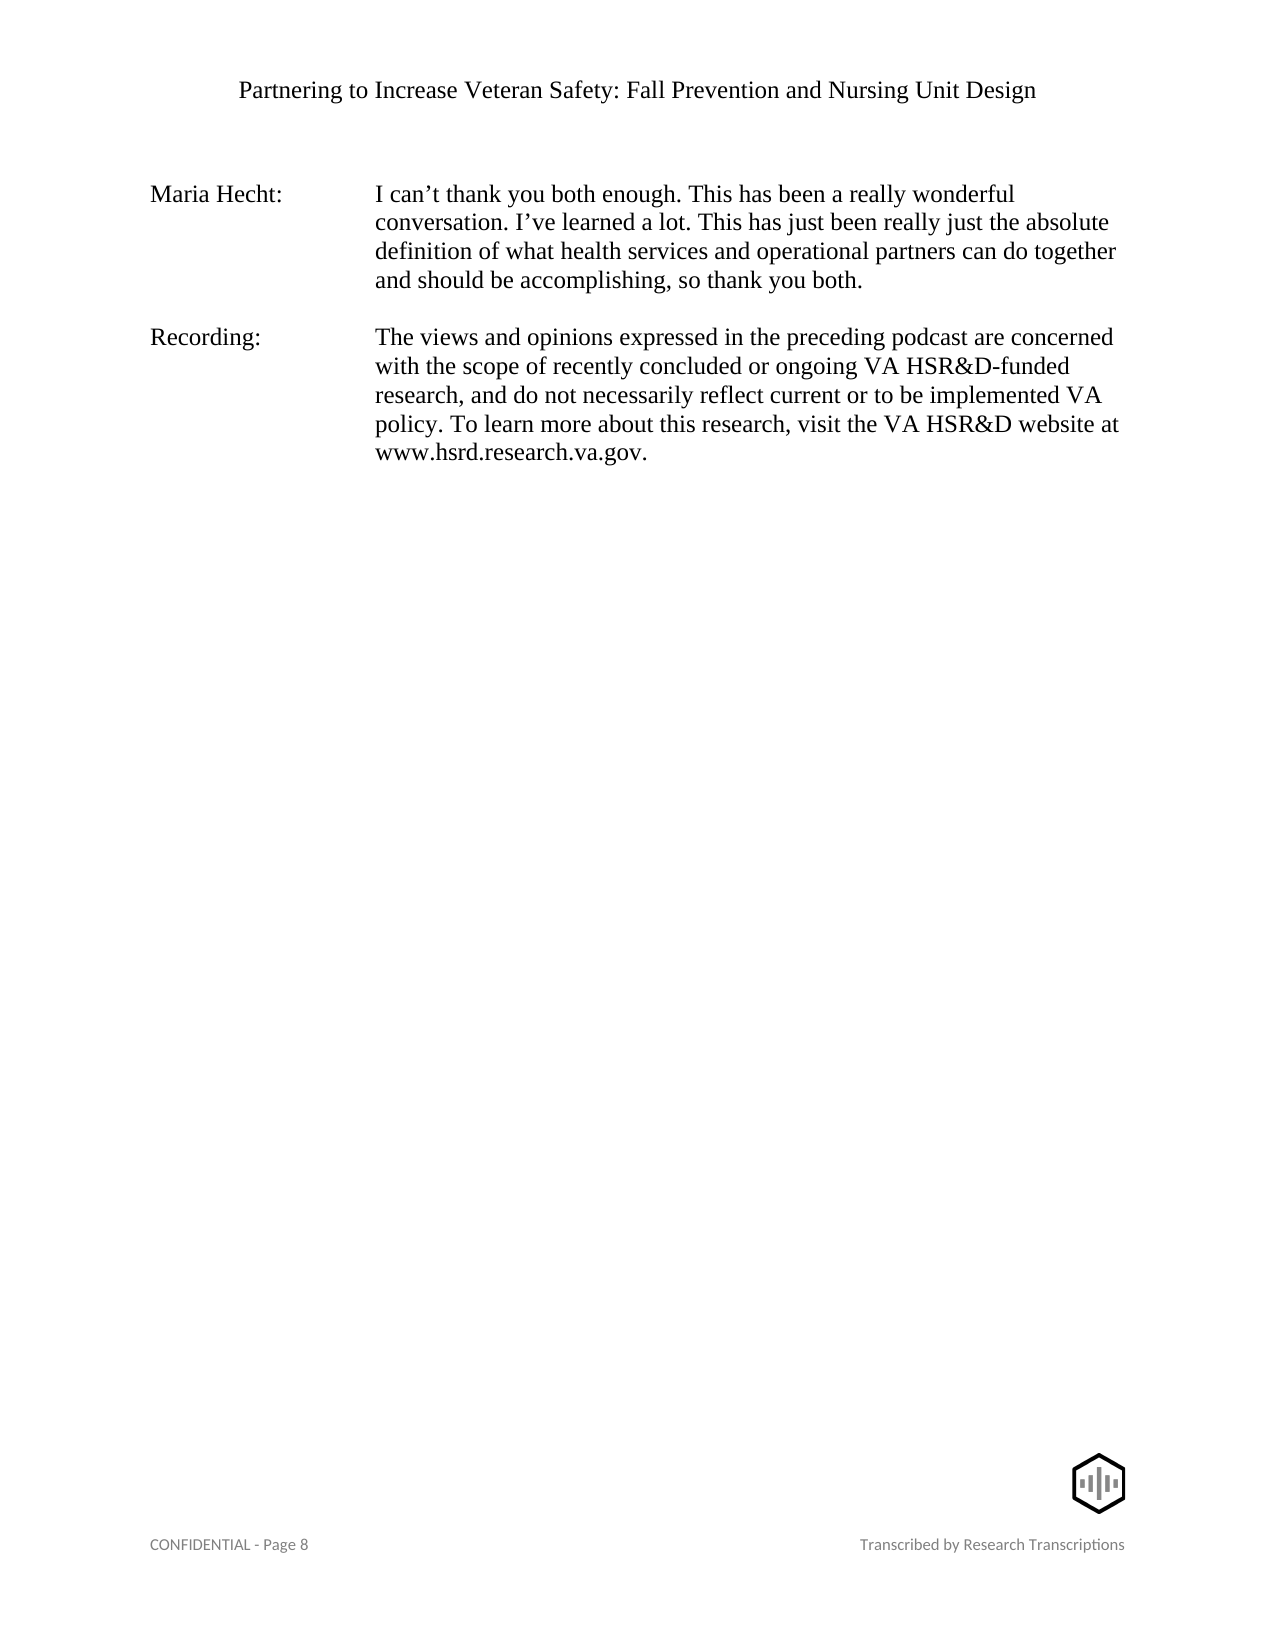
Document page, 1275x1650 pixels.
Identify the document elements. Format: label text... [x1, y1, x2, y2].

text Maria Hecht: I can’t thank you both enough. This has been a really wonderful conversation. I’ve learned a lot. This has just been really just the absolute definition of what health services and operational partners can do together and should be accomplishing, so thank you both. [150, 179, 1125, 294]
text Recording: The views and opinions expressed in the preceding podcast are concerned with the scope of recently concluded or ongoing VA HSR&D-funded research, and do not necessarily reflect current or to be implemented VA policy. To learn more about this research, visit the VA HSR&D website at www.hsrd.research.va.gov. [150, 322, 1125, 466]
picture [1072, 1453, 1125, 1514]
